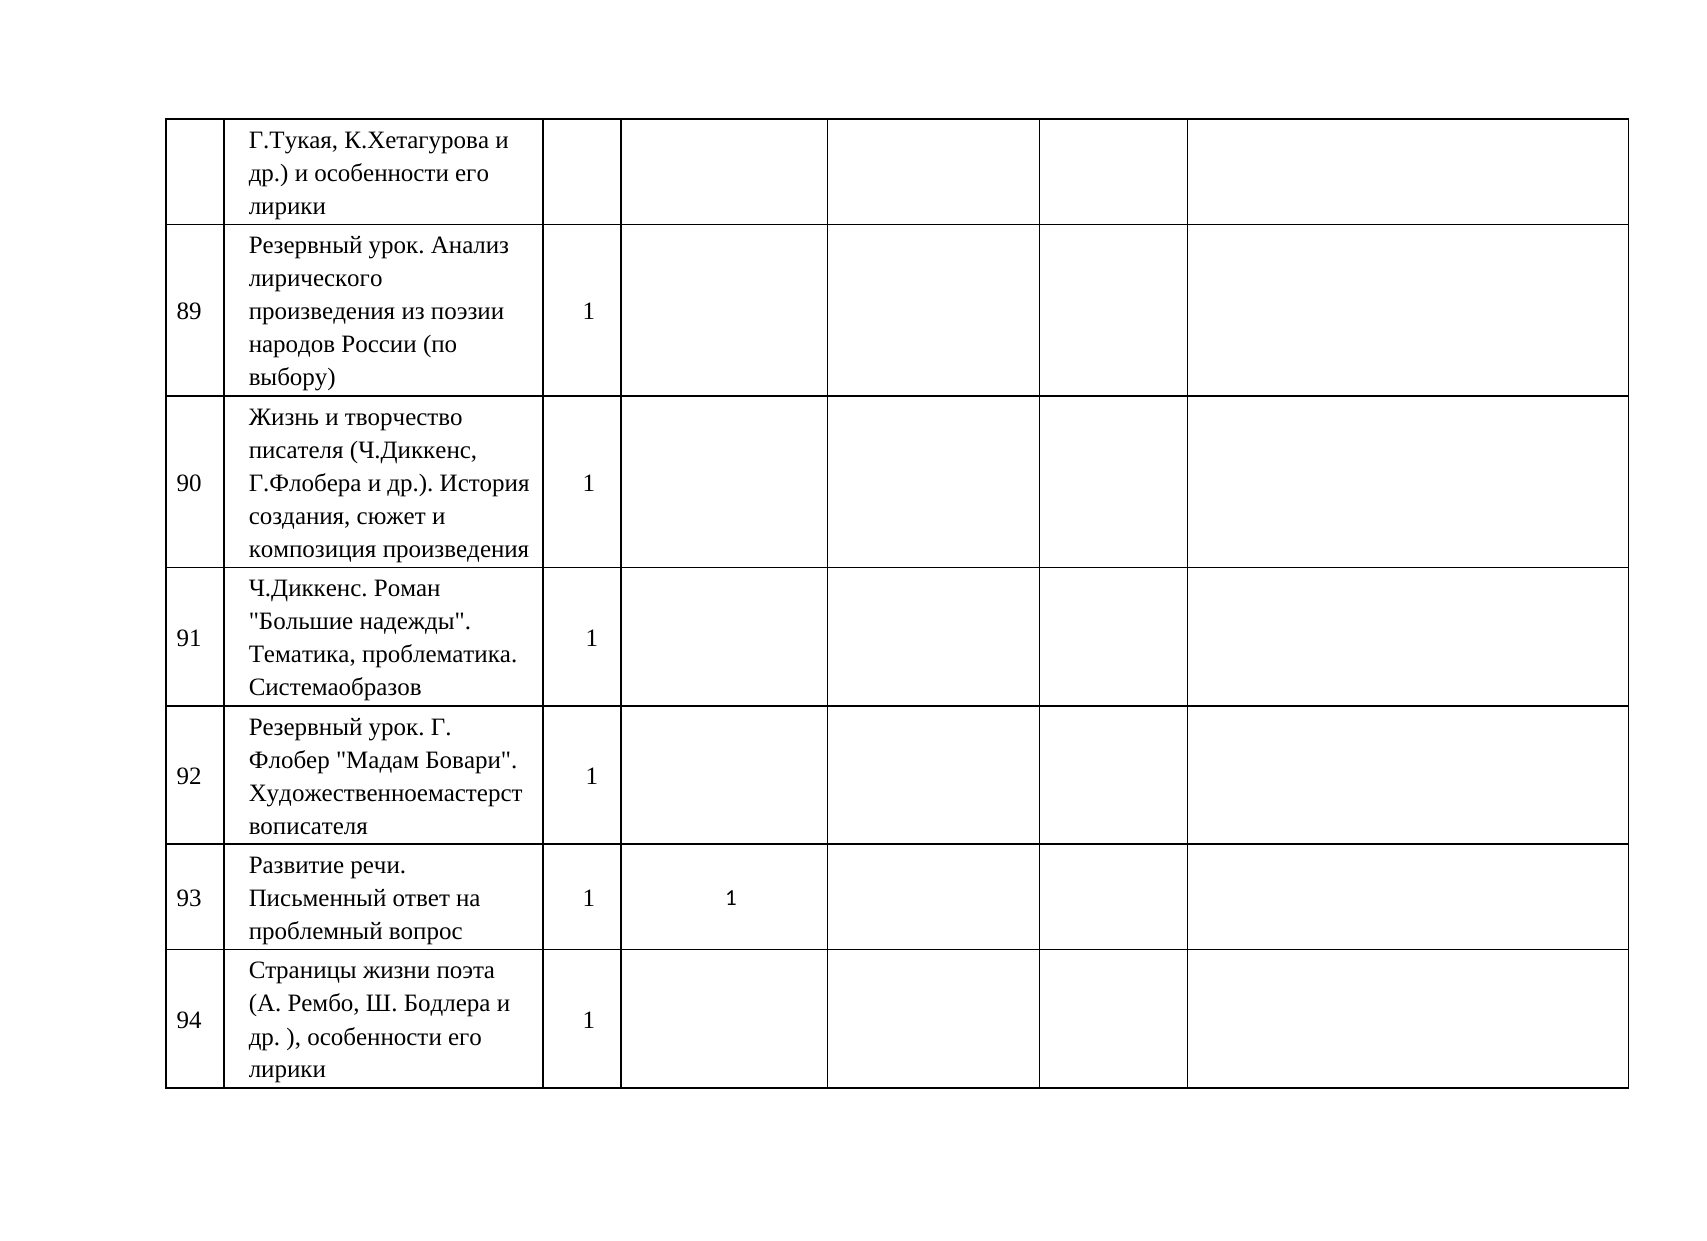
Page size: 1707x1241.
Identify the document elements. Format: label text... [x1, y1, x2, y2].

table_cell Развитие речи. Письменный ответ на проблемный вопрос [225, 845, 542, 949]
table_cell 89 [167, 225, 223, 395]
table_cell 91 [167, 568, 223, 705]
table_cell [622, 950, 827, 1087]
table_cell [622, 707, 827, 843]
table_cell 94 [167, 950, 223, 1087]
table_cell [225, 120, 542, 223]
table_cell [828, 950, 1039, 1087]
table_cell 1 [622, 845, 827, 949]
table_cell [1188, 397, 1628, 566]
table_cell [622, 568, 827, 705]
table_cell 93 [167, 845, 223, 949]
table_cell [1040, 225, 1187, 395]
table_cell [1188, 225, 1628, 395]
table_cell [828, 225, 1039, 395]
table_cell Ч.Диккенс. Роман "Большие надежды". Тематика, проблематика. Системаобразов [225, 568, 542, 705]
table_cell [1188, 568, 1628, 705]
table_cell [622, 225, 827, 395]
table_cell [622, 120, 827, 223]
table_cell [828, 397, 1039, 566]
table_cell Жизнь и творчество писателя (Ч.Диккенс, Г.Флобера и др.). История создания, сюжет и композиция произведения [225, 397, 542, 566]
table_cell [1188, 845, 1628, 949]
table_cell [1188, 120, 1628, 223]
table_cell [828, 707, 1039, 843]
table_cell [828, 120, 1039, 223]
table_cell 1 [544, 950, 620, 1087]
table_cell 88 [167, 120, 223, 223]
table_cell [1040, 950, 1187, 1087]
table_cell 90 [167, 397, 223, 566]
table_cell Резервный урок. Анализ лирического произведения из поэзии народов России (по выбору) [225, 225, 542, 395]
table_cell [828, 845, 1039, 949]
table_cell 1 [544, 225, 620, 395]
table_cell [1040, 120, 1187, 223]
table_cell 1 [544, 397, 620, 566]
table_cell [622, 397, 827, 566]
table_cell [1040, 845, 1187, 949]
table_cell 1 [544, 568, 620, 705]
table_cell [1040, 707, 1187, 843]
table_cell 1 [544, 120, 620, 223]
table_cell [1188, 950, 1628, 1087]
table_cell 1 [544, 707, 620, 843]
table_cell 92 [167, 707, 223, 843]
table_cell [828, 568, 1039, 705]
table_cell [1188, 707, 1628, 843]
table_cell Страницы жизни поэта (А. Рембо, Ш. Бодлера и др. ), особенности его лирики [225, 950, 542, 1087]
table_cell [1040, 568, 1187, 705]
table_cell 1 [544, 845, 620, 949]
table_cell [1040, 397, 1187, 566]
table_cell Резервный урок. Г. Флобер "Мадам Бовари". Художественноемастерствописателя [225, 707, 542, 843]
